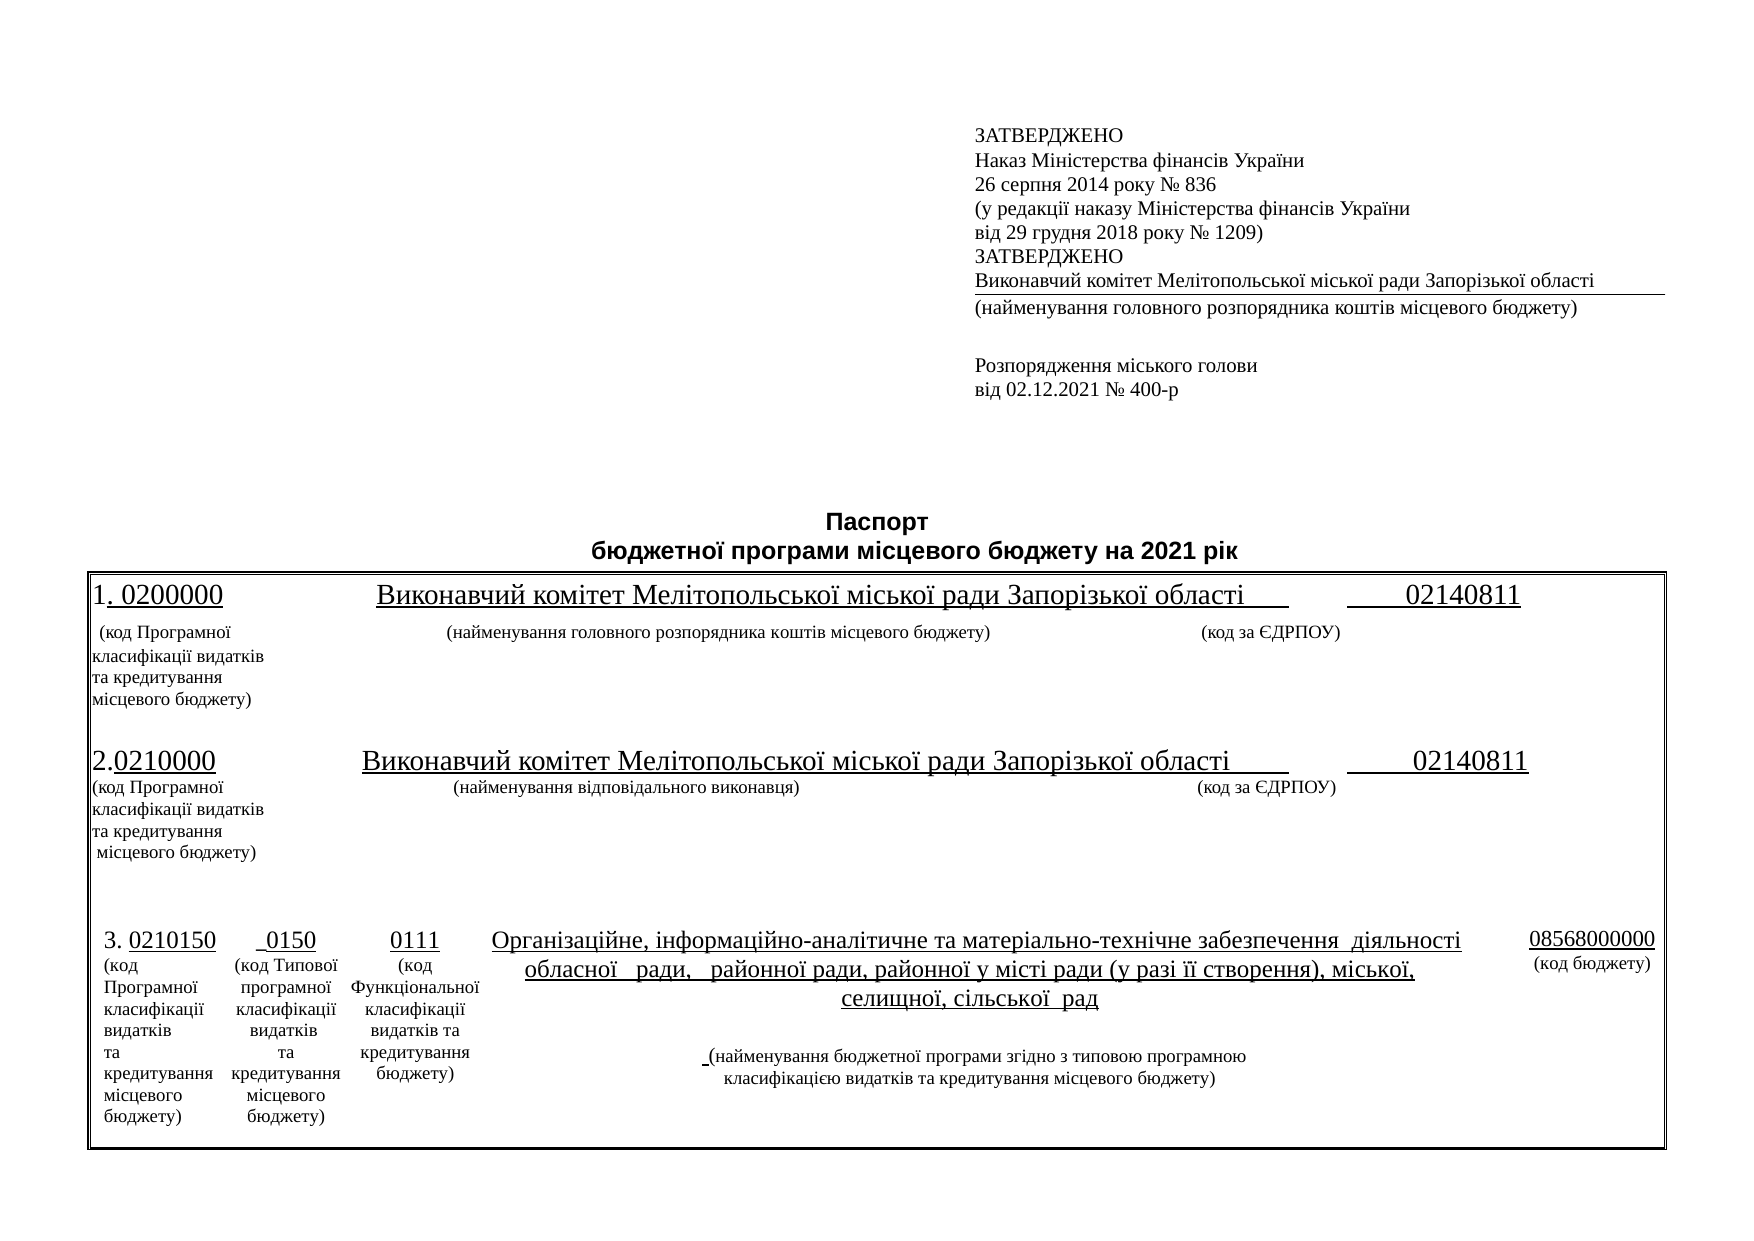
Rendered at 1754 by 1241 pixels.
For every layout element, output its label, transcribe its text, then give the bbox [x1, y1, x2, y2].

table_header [91, 575, 1664, 1147]
text Наказ Міністерства фінансів України [974, 147, 1665, 172]
text ЗАТВЕРДЖЕНО [974, 244, 1665, 268]
text Виконавчий комітет Мелітопольської міської ради Запорізької області [974, 268, 1665, 295]
text від 02.12.2021 № 400-р [974, 377, 1665, 401]
text від 29 грудня 2018 року № 1209) [974, 220, 1665, 244]
text Розпорядження міського голови [974, 353, 1665, 377]
text (найменування головного розпорядника коштів місцевого бюджету) [974, 295, 1665, 353]
text ЗАТВЕРДЖЕНО [974, 123, 1665, 147]
subtitle Паспорт бюджетної програми місцевого бюджету на 2021 рік [89, 507, 1665, 565]
text 26 серпня 2014 року № 836 [974, 172, 1665, 196]
text (у редакції наказу Міністерства фінансів України [974, 196, 1665, 220]
